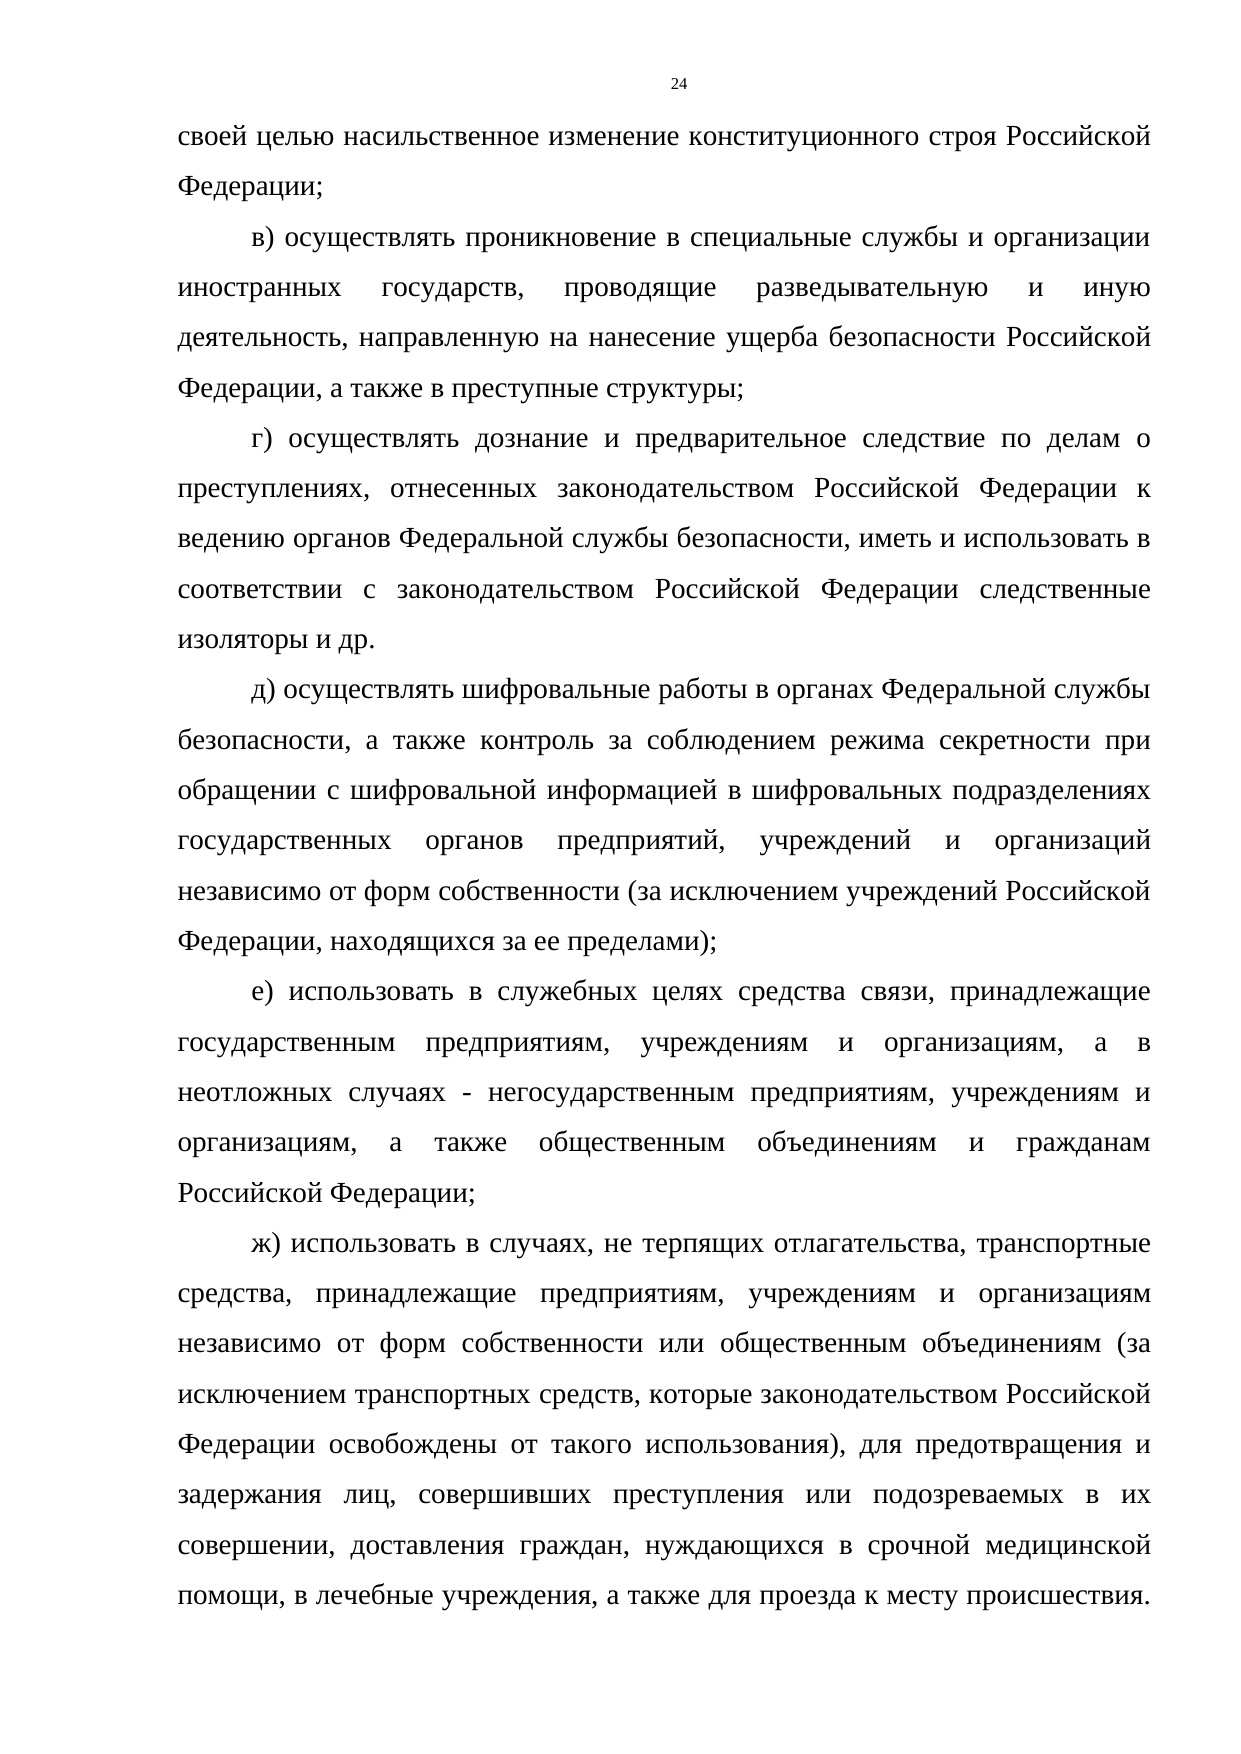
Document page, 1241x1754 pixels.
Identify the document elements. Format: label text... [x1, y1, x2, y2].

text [177, 118, 1152, 202]
text в) осуществлять проникновение в специальные службы и организации иностранных государств, проводящие разведывательную и иную деятельность, направленную на нанесение ущерба безопасности Российской Федерации, а также в преступные структуры; [177, 219, 1152, 403]
text г) осуществлять дознание и предварительное следствие по делам о преступлениях, отнесенных законодательством Российской Федерации к ведению органов Федеральной службы безопасности, иметь и использовать в соответствии с законодательством Российской Федерации следственные изоляторы и др. [177, 420, 1152, 655]
text е) использовать в служебных целях средства связи, принадлежащие государственным предприятиям, учреждениям и организациям, а в неотложных случаях - негосударственным предприятиям, учреждениям и организациям, а также общественным объединениям и гражданам Российской Федерации; [177, 973, 1152, 1208]
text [177, 1225, 1152, 1611]
text д) осуществлять шифровальные работы в органах Федеральной службы безопасности, а также контроль за соблюдением режима секретности при обращении с шифровальной информацией в шифровальных подразделениях государственных органов предприятий, учреждений и организаций независимо от форм собственности (за исключением учреждений Российской Федерации, находящихся за ее пределами); [177, 672, 1152, 957]
